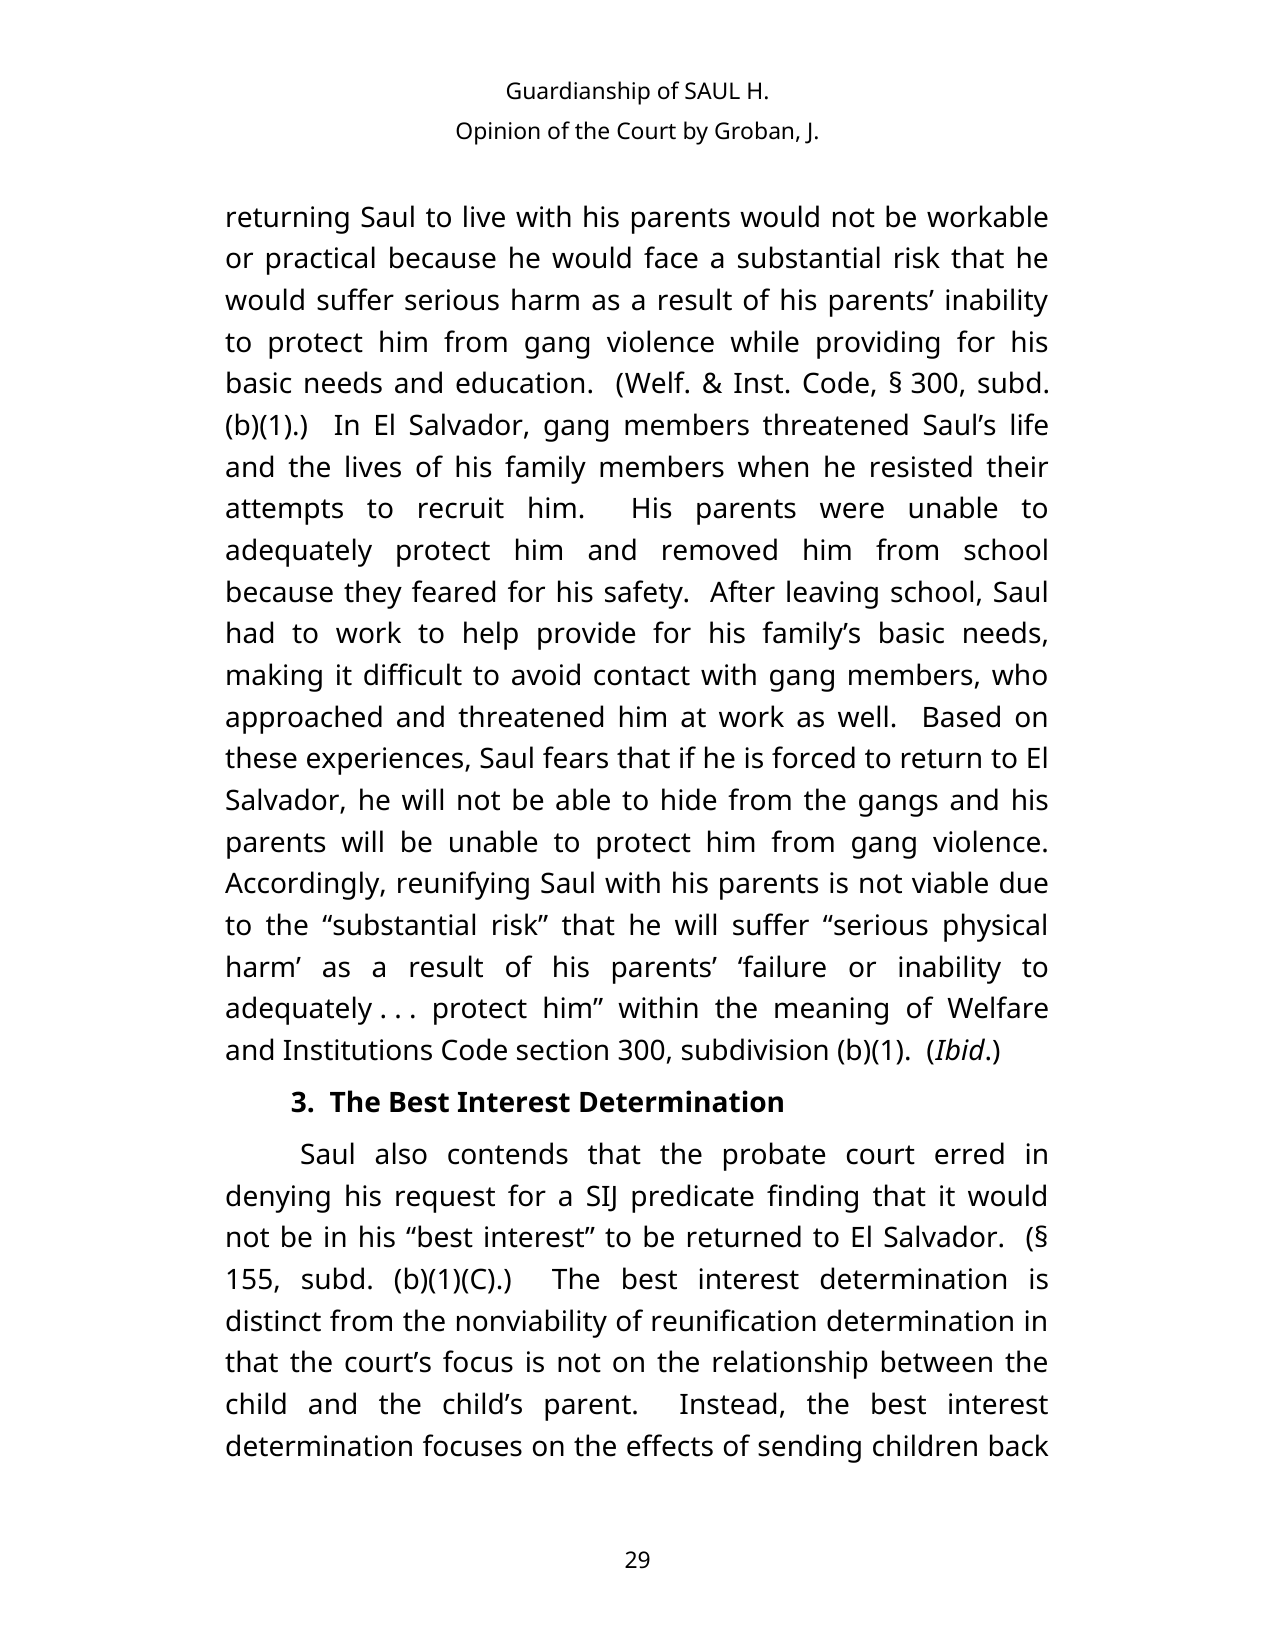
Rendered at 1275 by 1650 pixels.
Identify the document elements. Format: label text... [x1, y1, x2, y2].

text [225, 1131, 1050, 1464]
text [225, 194, 1050, 1069]
text 3. The Best Interest Determination [291, 1079, 1050, 1121]
